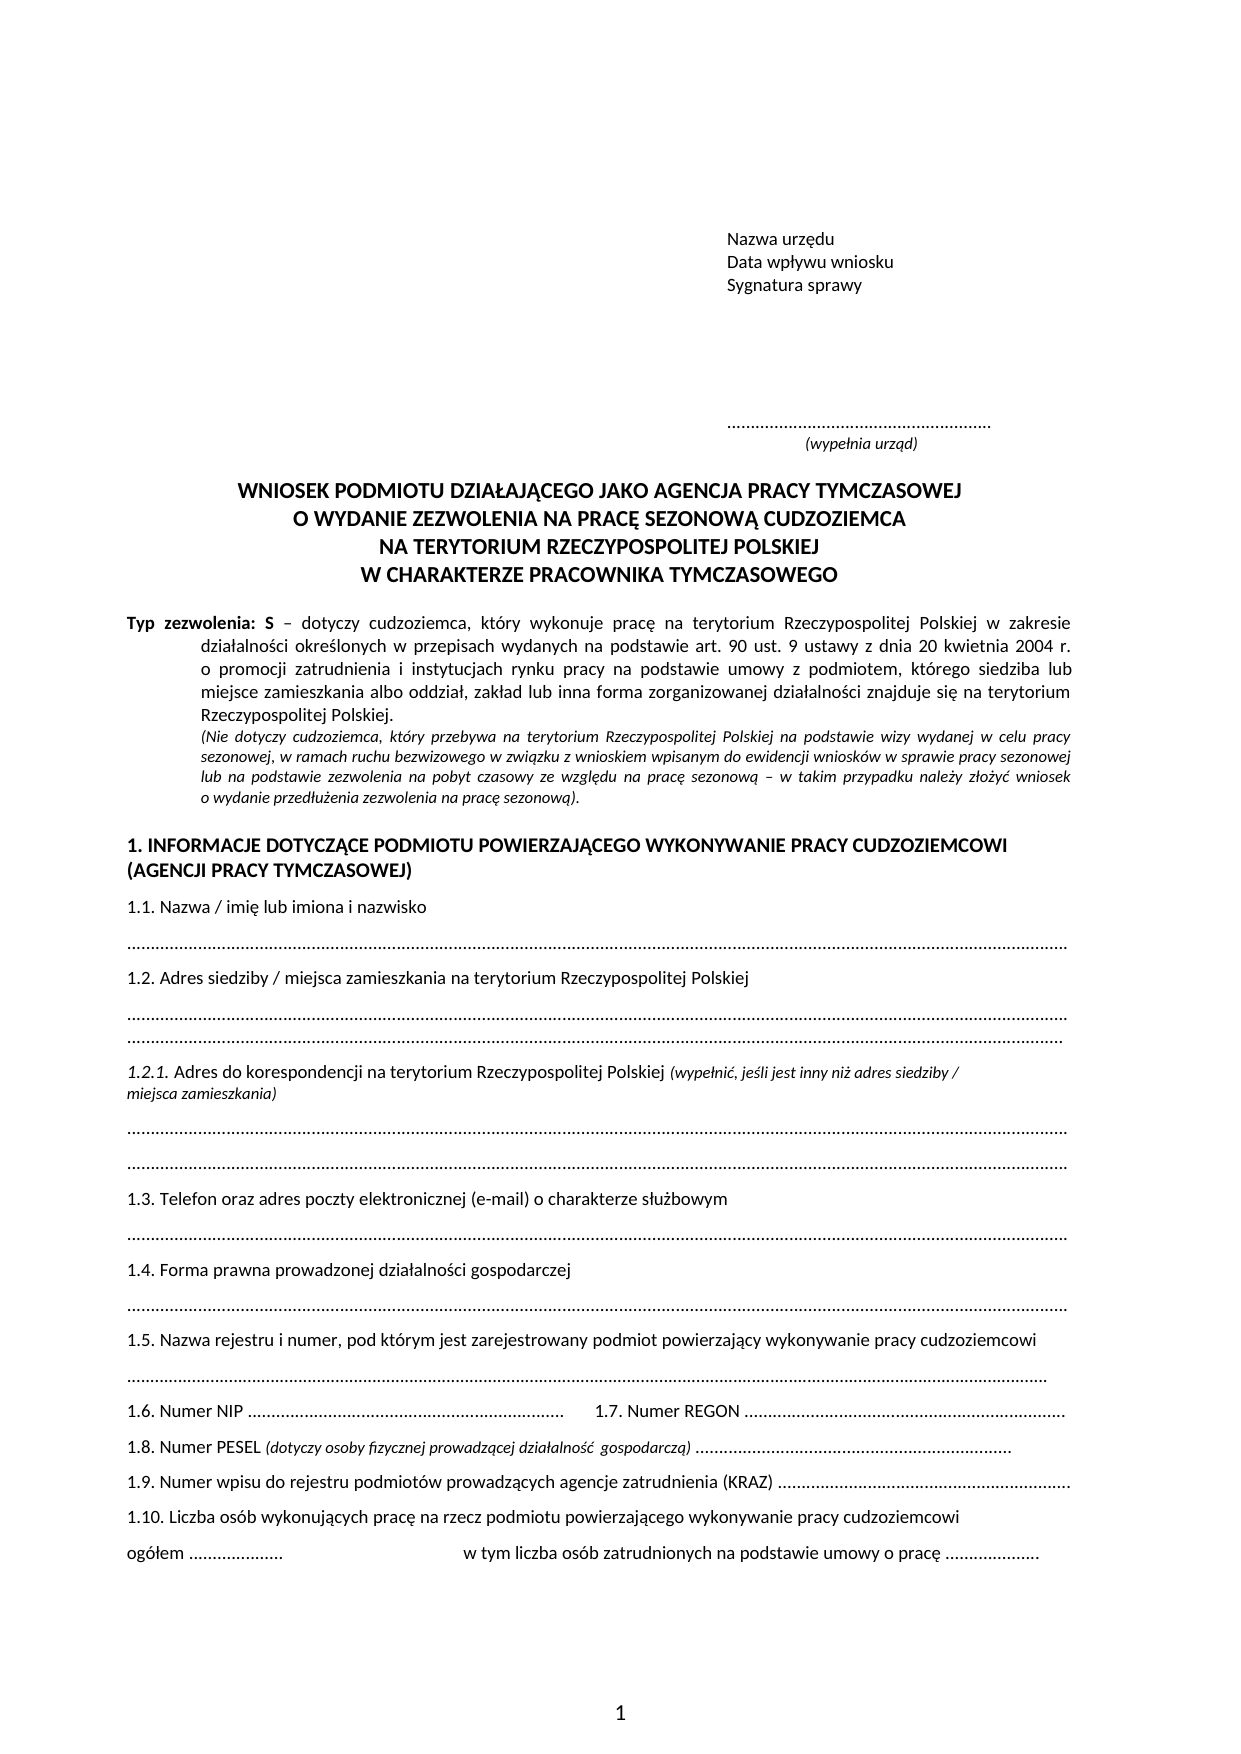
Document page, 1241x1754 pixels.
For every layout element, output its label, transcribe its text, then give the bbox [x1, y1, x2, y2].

text O WYDANIE ZEZWOLENIA NA PRACĘ SEZONOWĄ CUDZOZIEMCA [94, 504, 1105, 532]
list Adres do korespondencji na terytorium Rzeczypospolitej Polskiej (wypełnić, jeśli jest inny niż adres siedziby / miejsca zamieszkania) [127, 1060, 1013, 1103]
subtitle NA TERYTORIUM RZECZYPOSPOLITEJ POLSKIEJ W CHARAKTERZE PRACOWNIKA TYMCZASOWEGO [360, 532, 838, 588]
text Nazwa urzędu [727, 227, 1146, 250]
list Numer wpisu do rejestru podmiotów prowadzących agencje zatrudnienia (KRAZ) .............................................................. [127, 1470, 1146, 1493]
subtitle WNIOSEK PODMIOTU DZIAŁAJĄCEGO JAKO AGENCJA PRACY TYMCZASOWEJ [94, 476, 1105, 504]
list Telefon oraz adres poczty elektronicznej (e-mail) o charakterze służbowym [127, 1187, 1146, 1210]
text ogółem .................... w tym liczba osób zatrudnionych na podstawie umowy o pracę .................... [127, 1541, 1146, 1564]
list Nazwa rejestru i numer, pod którym jest zarejestrowany podmiot powierzający wykonywanie pracy cudzoziemcowi [127, 1328, 1146, 1351]
text (Nie dotyczy cudzoziemca, który przebywa na terytorium Rzeczypospolitej Polskiej na podstawie wizy wydanej w celu pracy sezonowej, w ramach ruchu bezwizowego w związku z wnioskiem wpisanym do ewidencji wniosków w sprawie pracy sezonowej lub na podstawie zezwolenia na pobyt czasowy ze względu na pracę sezonową – w takim przypadku należy złożyć wniosek o wydanie przedłużenia zezwolenia na pracę sezonową). [201, 726, 1072, 807]
list Liczba osób wykonujących pracę na rzecz podmiotu powierzającego wykonywanie pracy cudzoziemcowi [127, 1506, 1146, 1529]
list Adres siedziby / miejsca zamieszkania na terytorium Rzeczypospolitej Polskiej [127, 966, 1146, 989]
text 1.8. Numer PESEL (dotyczy osoby fizycznej prowadzącej działalność gospodarczą) ................................................................... [127, 1435, 1146, 1458]
text ...................................................................................................................................................................................................... [127, 1025, 1146, 1048]
text (wypełnia urząd) [589, 433, 1136, 453]
text Data wpływu wniosku [727, 250, 1146, 273]
list Forma prawna prowadzonej działalności gospodarczej [127, 1258, 1146, 1281]
text (AGENCJI PRACY TYMCZASOWEJ) [127, 858, 1146, 883]
subtitle INFORMACJE DOTYCZĄCE PODMIOTU POWIERZAJĄCEGO WYKONYWANIE PRACY CUDZOZIEMCOWI [127, 832, 1146, 858]
text ....................................................................................................................................................................................................... 1.6. Numer NIP ................................................................... 1.7. Numer REGON .................................................................... [127, 1364, 1068, 1422]
text Typ zezwolenia: S – dotyczy cudzoziemca, który wykonuje pracę na terytorium Rzeczypospolitej Polskiej w zakresie działalności określonych w przepisach wydanych na podstawie art. 90 ust. 9 ustawy z dnia 20 kwietnia 2004 r. o promocji zatrudnienia i instytucjach rynku pracy na podstawie umowy z podmiotem, którego siedziba lub miejsce zamieszkania albo oddział, zakład lub inna forma zorganizowanej działalności znajduje się na terytorium Rzeczypospolitej Polskiej. [127, 611, 1072, 726]
list Nazwa / imię lub imiona i nazwisko [127, 896, 1146, 918]
text Sygnatura sprawy [727, 273, 1146, 296]
text ........................................................ [583, 410, 1136, 433]
